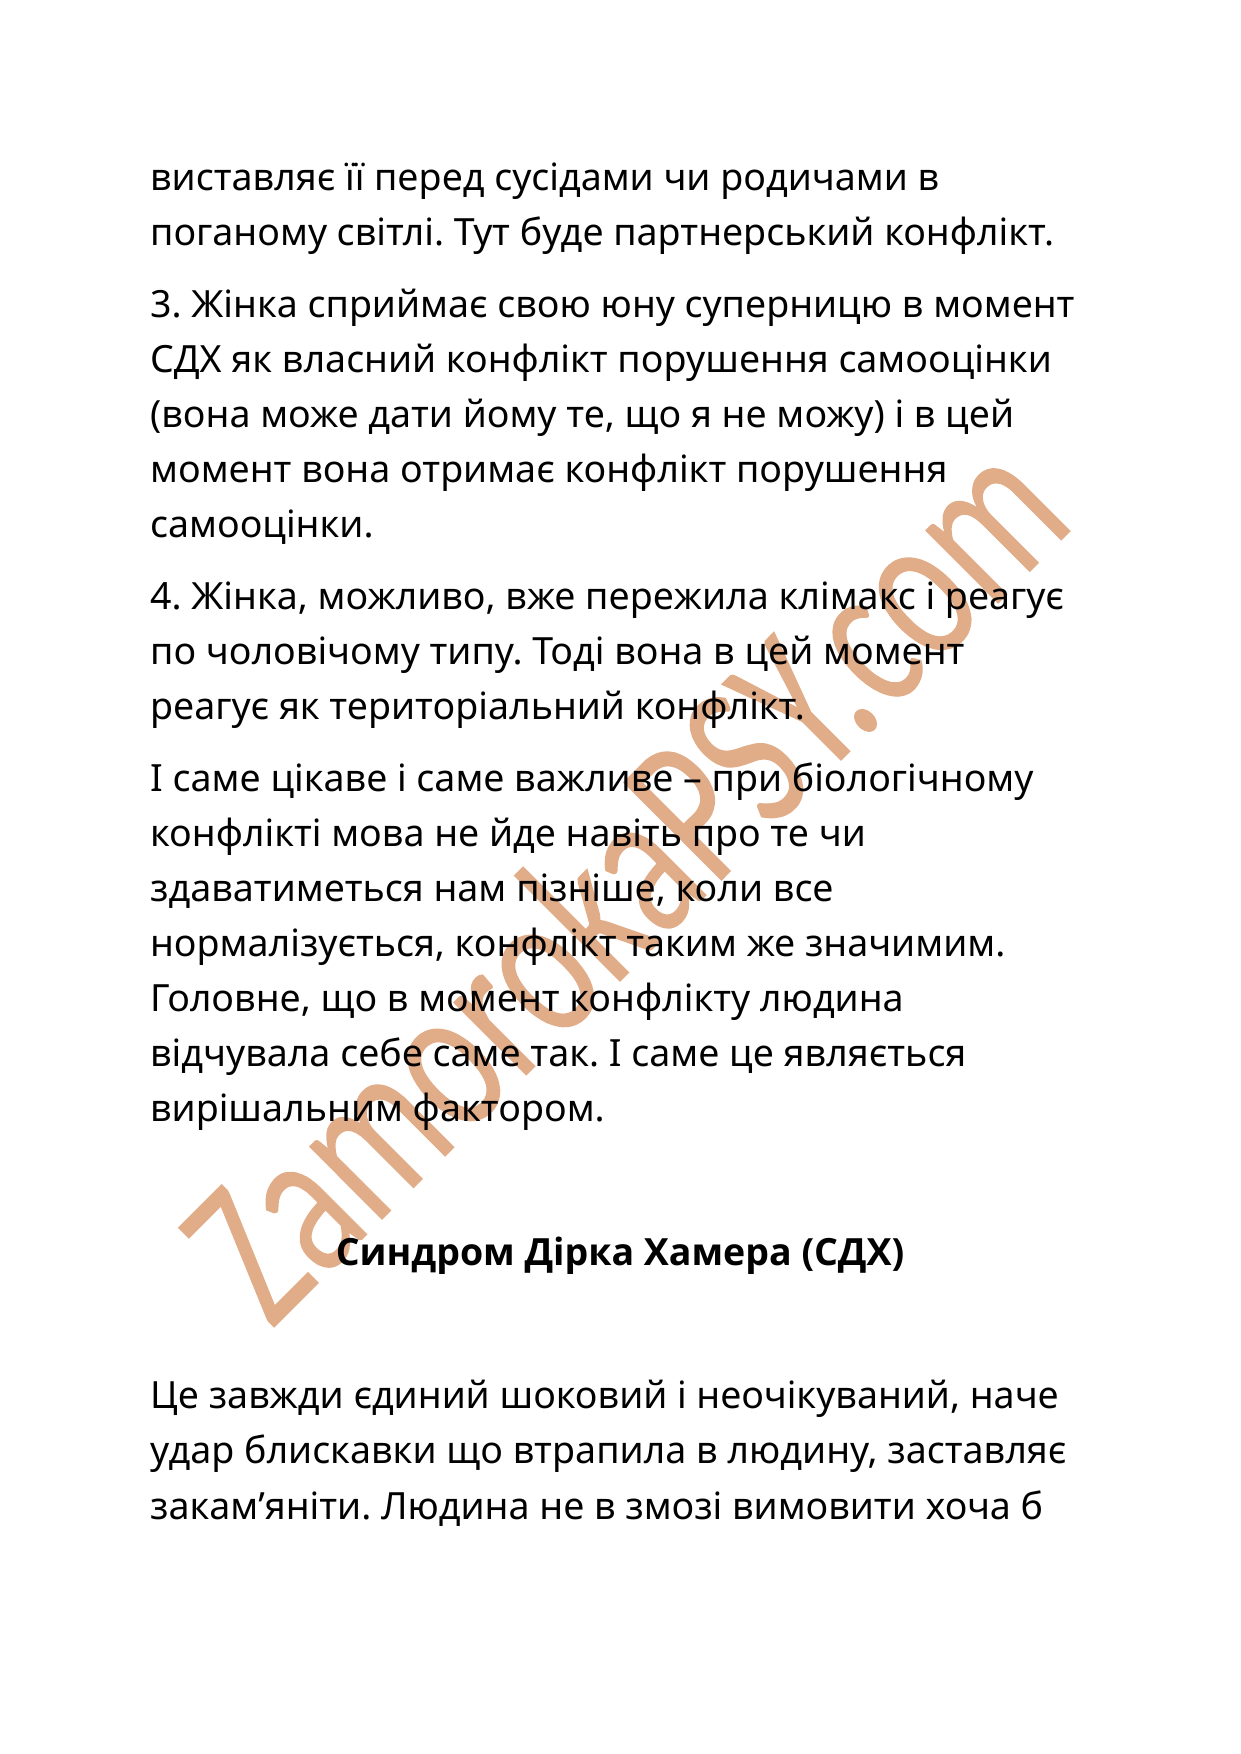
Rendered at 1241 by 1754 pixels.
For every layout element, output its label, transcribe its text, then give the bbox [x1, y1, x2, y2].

text 3. Жінка сприймає свою юну суперницю в момент СДХ як власний конфлікт порушення самооцінки (вона може дати йому те, що я не можу) і в цей момент вона отримає конфлікт порушення самооцінки. [150, 277, 1090, 548]
text Синдром Дірка Хамера (СДХ) [150, 1225, 1090, 1276]
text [150, 150, 1090, 256]
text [150, 1369, 1090, 1530]
text 4. Жінка, можливо, вже пережила клімакс і реагує по чоловічому типу. Тоді вона в цей момент реагує як територіальний конфлікт. [150, 569, 1090, 730]
text І саме цікаве і саме важливе – при біологічному конфлікті мова не йде навіть про те чи здаватиметься нам пізніше, коли все нормалізується, конфлікт таким же значимим. Головне, що в момент конфлікту людина відчувала себе саме так. І саме це являється вирішальним фактором. [150, 751, 1090, 1133]
